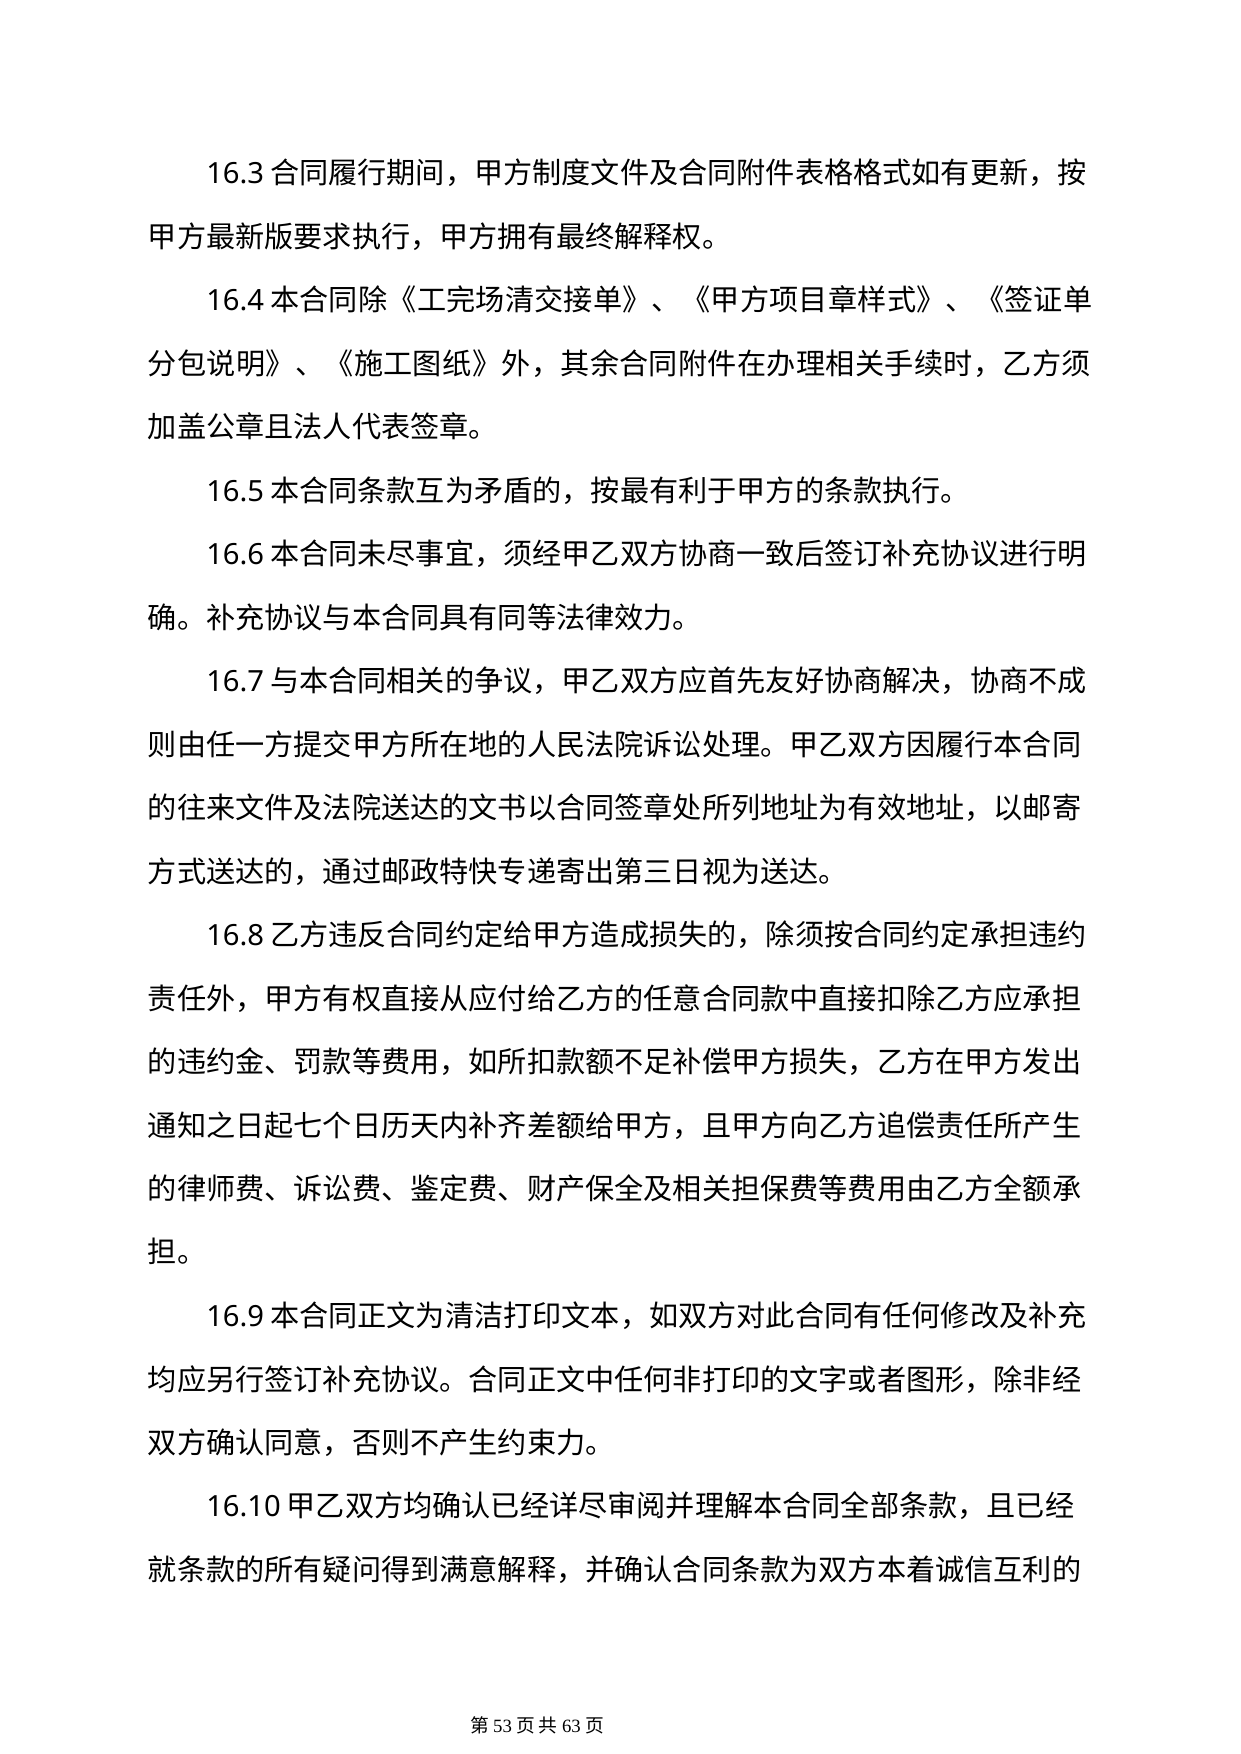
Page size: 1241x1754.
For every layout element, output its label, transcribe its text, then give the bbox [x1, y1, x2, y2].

text 16.4本合同除《工完场清交接单》、《甲方项目章样式》、《签证单分包说明》、《施工图纸》外，其余合同附件在办理相关手续时，乙方须加盖公章且法人代表签章。 [148, 277, 1093, 446]
text 16.7与本合同相关的争议，甲乙双方应首先友好协商解决，协商不成则由任一方提交甲方所在地的人民法院诉讼处理。甲乙双方因履行本合同的往来文件及法院送达的文书以合同签章处所列地址为有效地址，以邮寄方式送达的，通过邮政特快专递寄出第三日视为送达。 [148, 658, 1093, 891]
text 16.9本合同正文为清洁打印文本，如双方对此合同有任何修改及补充均应另行签订补充协议。合同正文中任何非打印的文字或者图形，除非经双方确认同意，否则不产生约束力。 [148, 1292, 1093, 1462]
text 16.5本合同条款互为矛盾的，按最有利于甲方的条款执行。 [148, 467, 1093, 510]
text 16.6本合同未尽事宜，须经甲乙双方协商一致后签订补充协议进行明确。补充协议与本合同具有同等法律效力。 [148, 531, 1093, 637]
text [148, 1483, 1093, 1589]
text 16.8乙方违反合同约定给甲方造成损失的，除须按合同约定承担违约责任外，甲方有权直接从应付给乙方的任意合同款中直接扣除乙方应承担的违约金、罚款等费用，如所扣款额不足补偿甲方损失，乙方在甲方发出通知之日起七个日历天内补齐差额给甲方，且甲方向乙方追偿责任所产生的律师费、诉讼费、鉴定费、财产保全及相关担保费等费用由乙方全额承担。 [148, 912, 1093, 1271]
text 16.3合同履行期间，甲方制度文件及合同附件表格格式如有更新，按甲方最新版要求执行，甲方拥有最终解释权。 [148, 150, 1093, 256]
